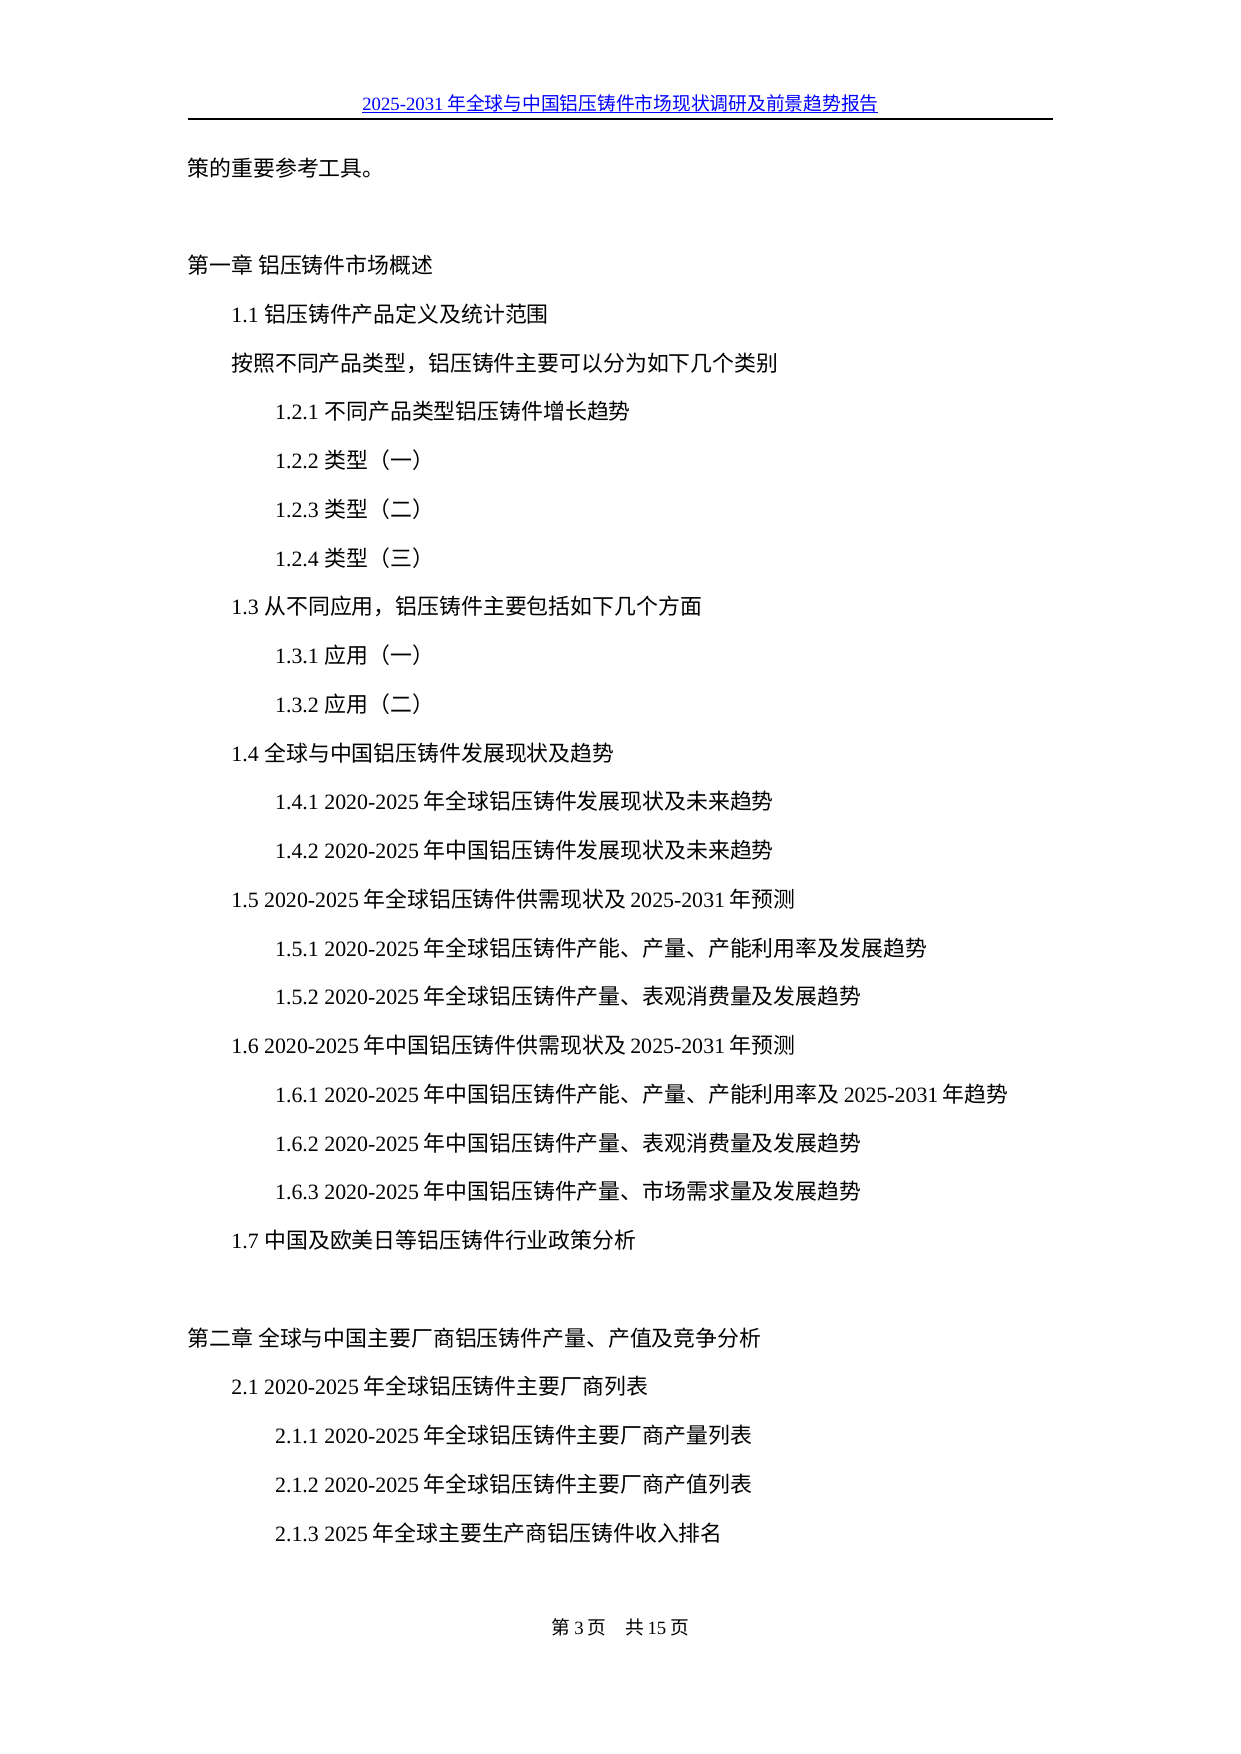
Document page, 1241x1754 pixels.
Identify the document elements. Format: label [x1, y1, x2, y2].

text [187, 150, 1053, 1548]
